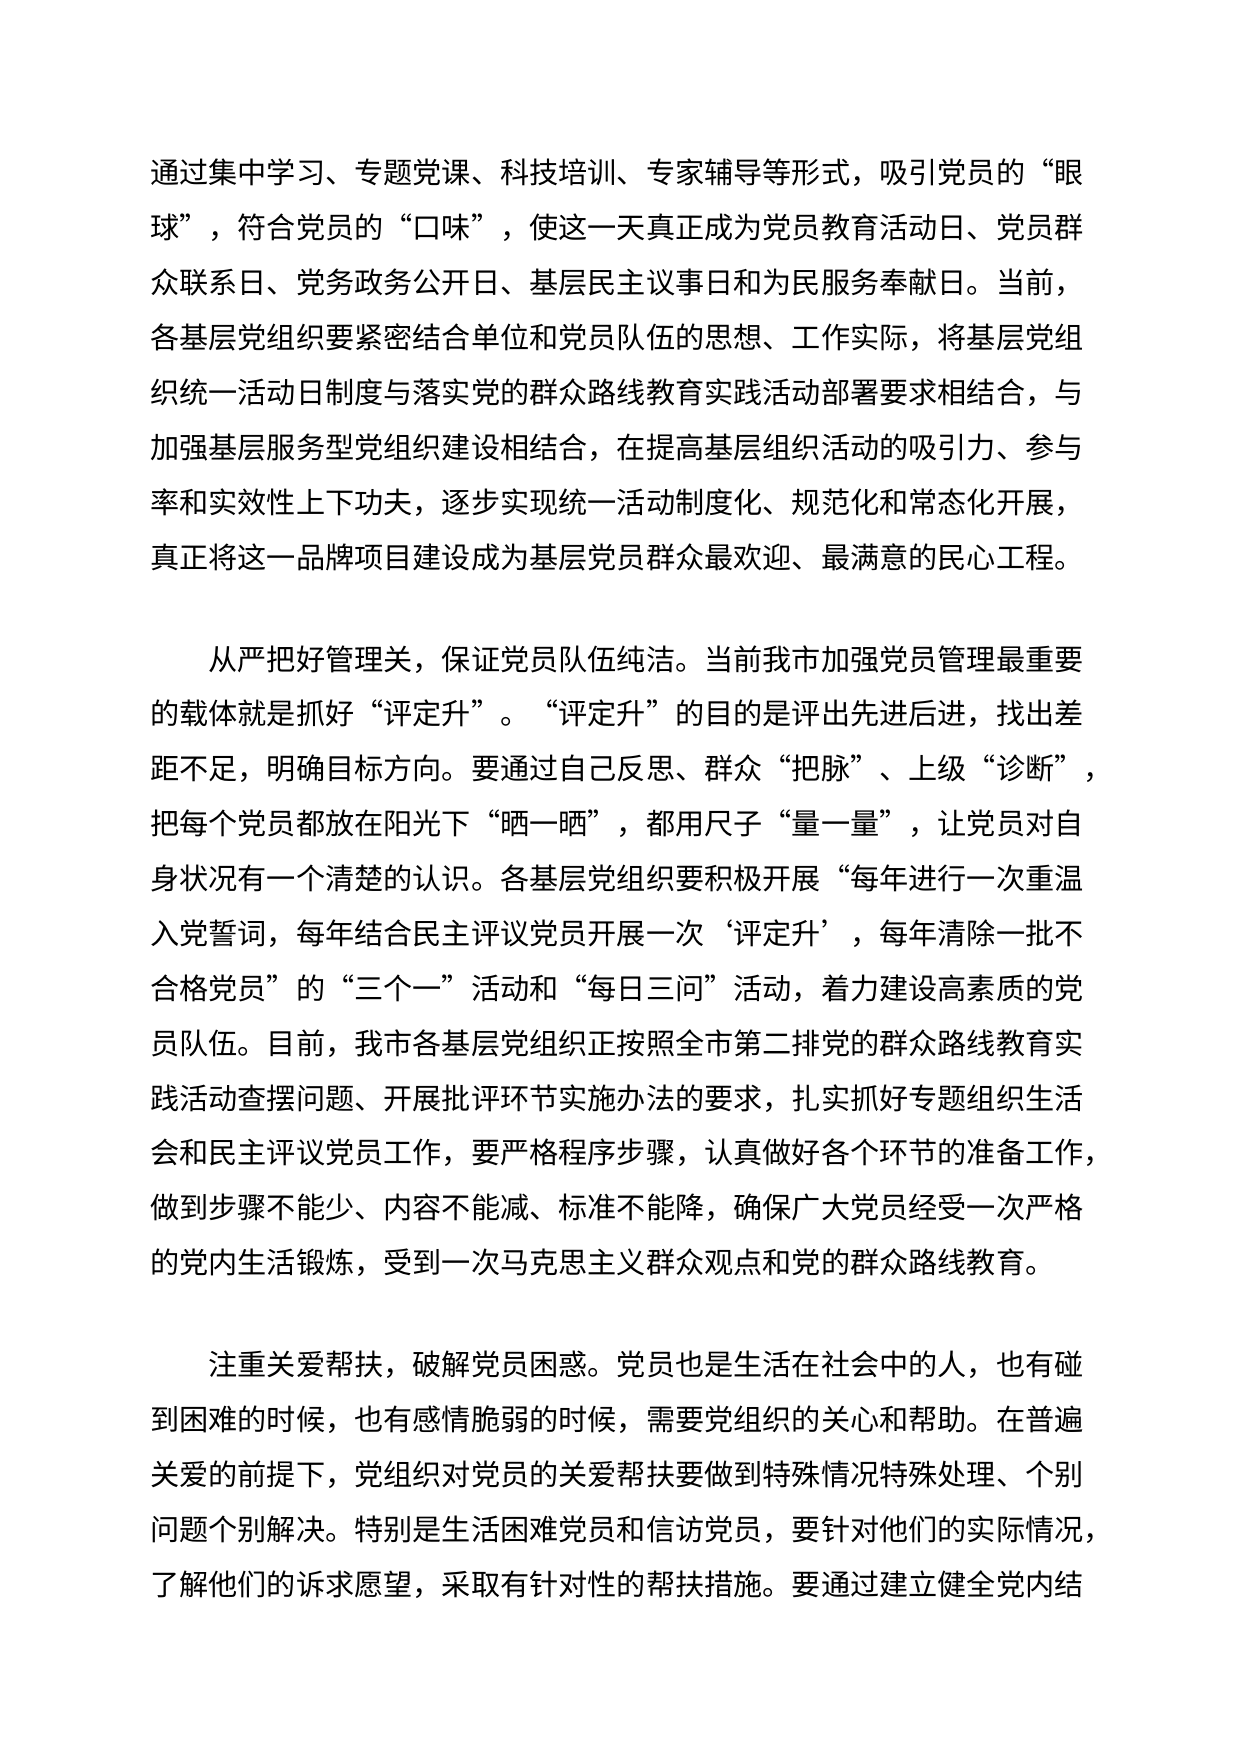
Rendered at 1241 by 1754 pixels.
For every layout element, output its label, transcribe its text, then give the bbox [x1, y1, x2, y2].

text 从严把好管理关，保证党员队伍纯洁。当前我市加强党员管理最重要的载体就是抓好“评定升”。“评定升”的目的是评出先进后进，找出差距不足，明确目标方向。要通过自己反思、群众“把脉”、上级“诊断”，把每个党员都放在阳光下“晒一晒”，都用尺子“量一量”，让党员对自身状况有一个清楚的认识。各基层党组织要积极开展“每年进行一次重温入党誓词，每年结合民主评议党员开展一次‘评定升’，每年清除一批不合格党员”的“三个一”活动和“每日三问”活动，着力建设高素质的党员队伍。目前，我市各基层党组织正按照全市第二排党的群众路线教育实践活动查摆问题、开展批评环节实施办法的要求，扎实抓好专题组织生活会和民主评议党员工作，要严格程序步骤，认真做好各个环节的准备工作，做到步骤不能少、内容不能减、标准不能降，确保广大党员经受一次严格的党内生活锻炼，受到一次马克思主义群众观点和党的群众路线教育。 [150, 636, 1090, 1282]
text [150, 150, 1090, 577]
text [150, 1342, 1090, 1603]
